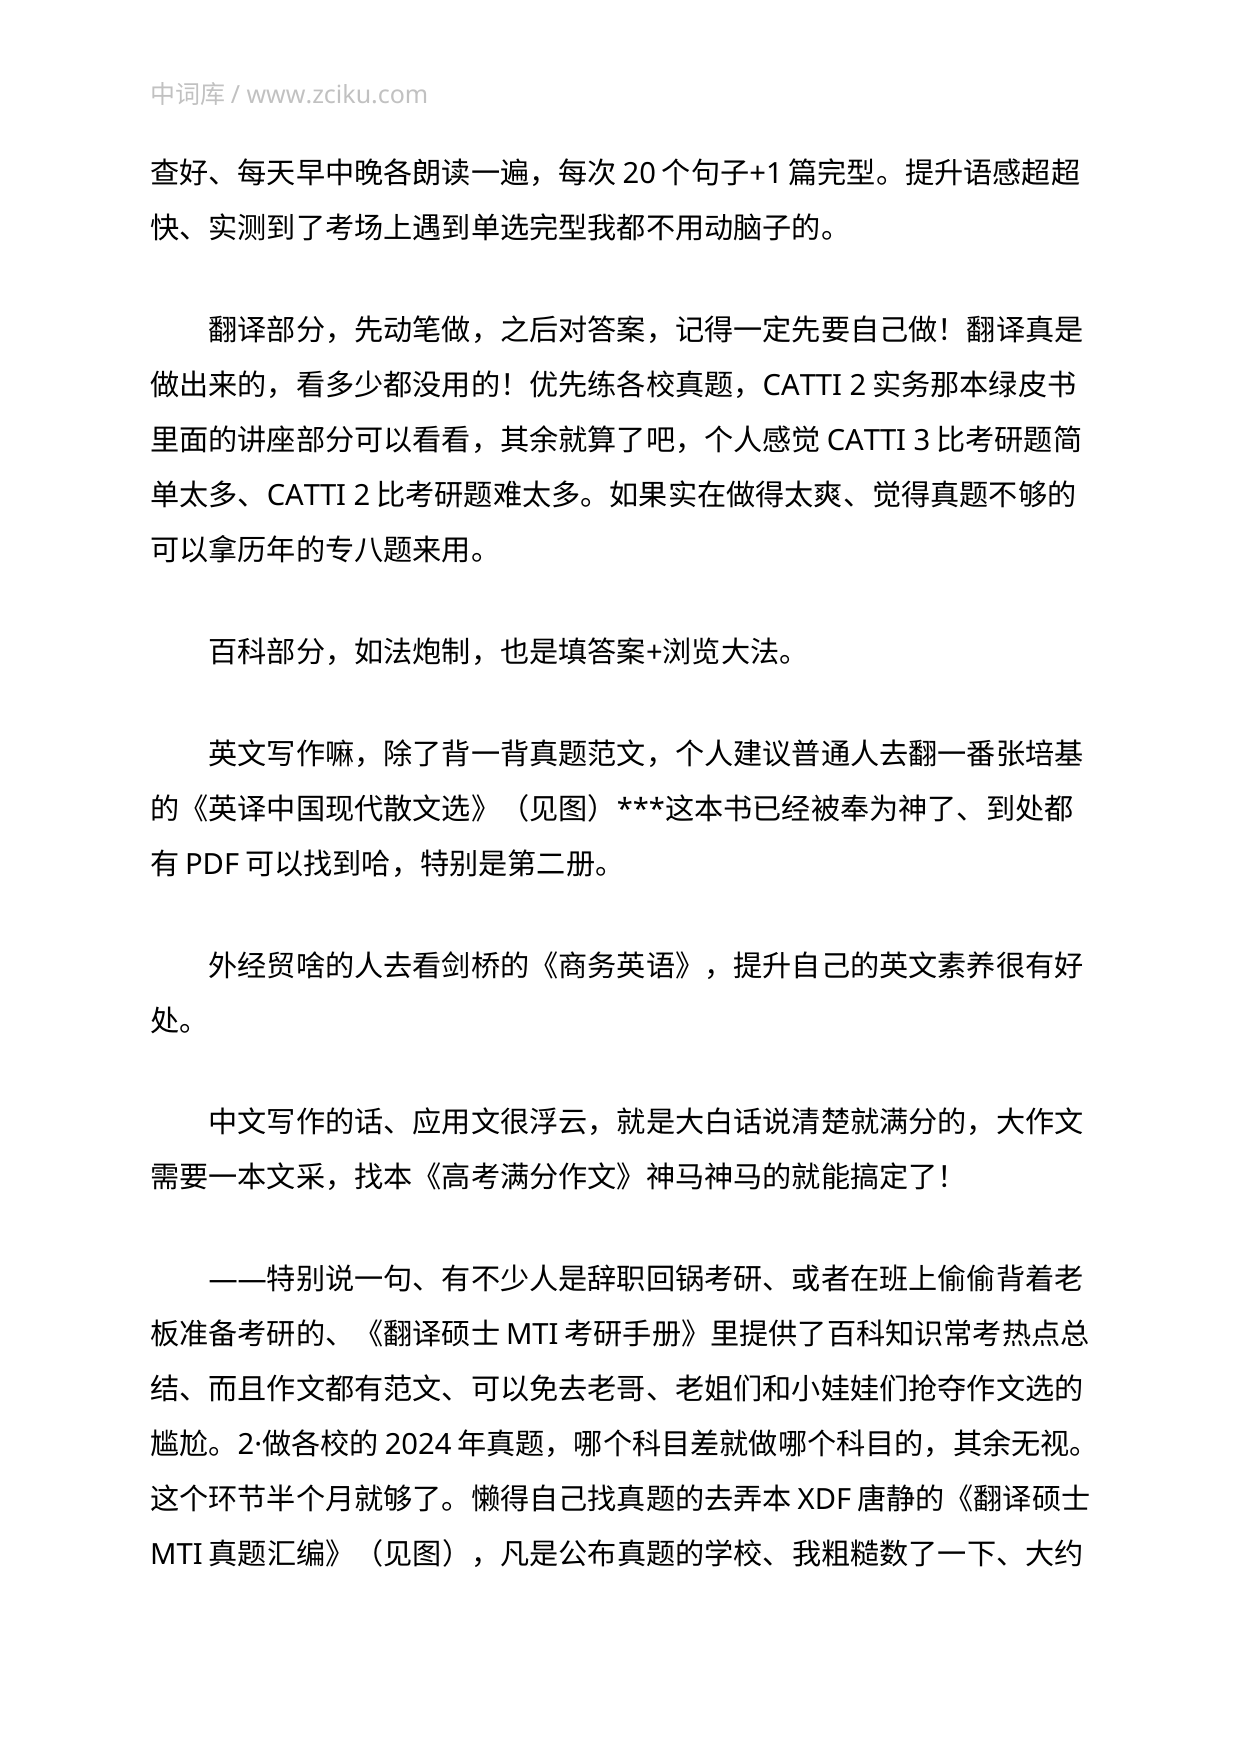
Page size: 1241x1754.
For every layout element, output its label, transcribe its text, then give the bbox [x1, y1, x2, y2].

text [150, 150, 1090, 247]
text 百科部分，如法炮制，也是填答案+浏览大法。 [150, 628, 1090, 671]
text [150, 1256, 1090, 1573]
text 翻译部分，先动笔做，之后对答案，记得一定先要自己做！翻译真是做出来的，看多少都没用的！优先练各校真题，CATTI 2实务那本绿皮书里面的讲座部分可以看看，其余就算了吧，个人感觉CATTI 3比考研题简单太多、CATTI 2比考研题难太多。如果实在做得太爽、觉得真题不够的可以拿历年的专八题来用。 [150, 307, 1090, 569]
text 中文写作的话、应用文很浮云，就是大白话说清楚就满分的，大作文需要一本文采，找本《高考满分作文》神马神马的就能搞定了！ [150, 1099, 1090, 1196]
text 外经贸啥的人去看剑桥的《商务英语》，提升自己的英文素养很有好处。 [150, 942, 1090, 1039]
text 英文写作嘛，除了背一背真题范文，个人建议普通人去翻一番张培基的《英译中国现代散文选》（见图）***这本书已经被奉为神了、到处都有PDF可以找到哈，特别是第二册。 [150, 730, 1090, 883]
